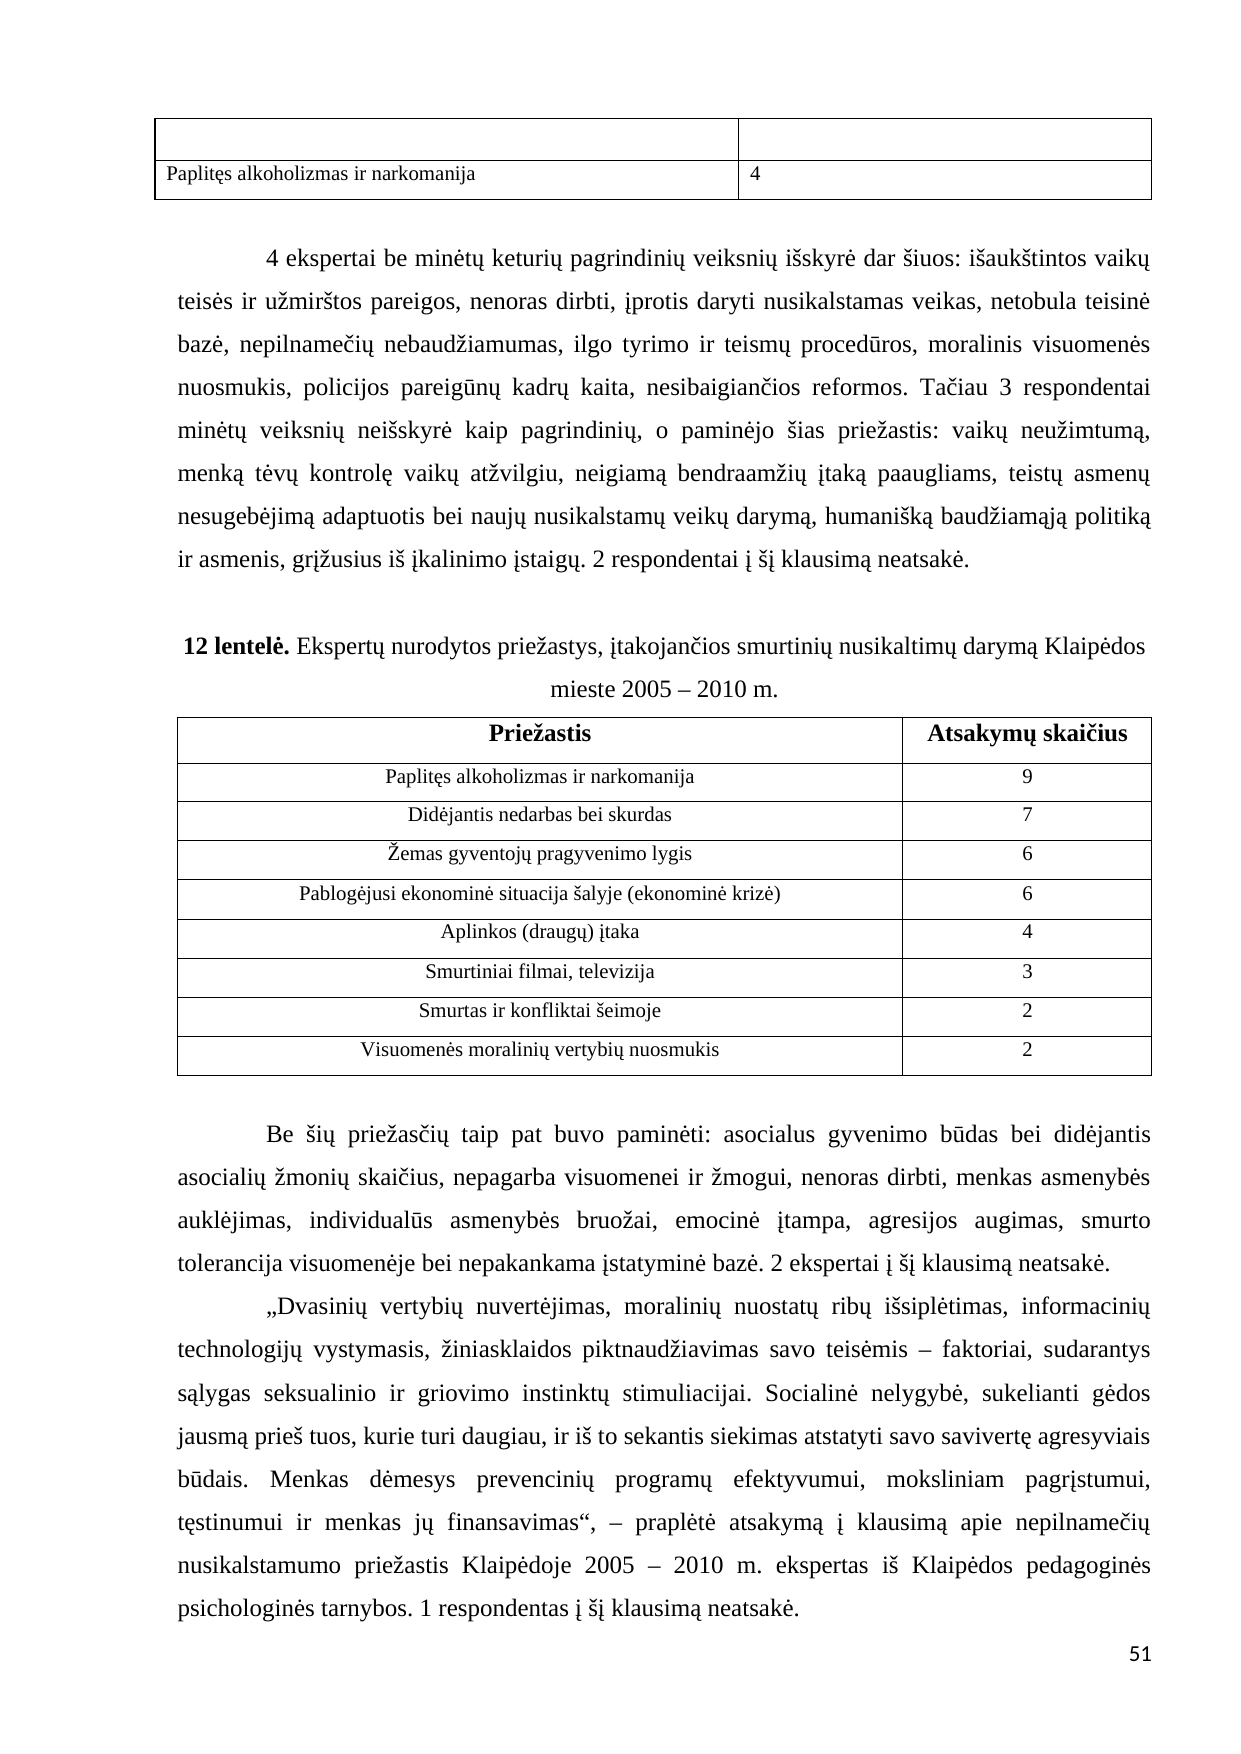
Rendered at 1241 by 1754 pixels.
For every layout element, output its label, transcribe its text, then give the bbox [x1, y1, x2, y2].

table_cell 6 [739, 119, 1151, 160]
table_cell Paplitęs alkoholizmas ir narkomanija [178, 764, 902, 801]
table_cell 7 [903, 802, 1151, 840]
table_cell Aplinkos (draugų) įtaka [178, 920, 902, 957]
table_cell 3 [903, 959, 1151, 997]
table_cell 2 [903, 998, 1151, 1036]
table_cell 9 [903, 764, 1151, 801]
table_header Atsakymų skaičius [903, 718, 1151, 763]
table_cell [156, 119, 738, 160]
text Be šių priežasčių taip pat buvo paminėti: asocialus gyvenimo būdas bei didėjantis asocialių žmonių skaičius, nepagarba visuomenei ir žmogui, nenoras dirbti, menkas asmenybės auklėjimas, individualūs asmenybės bruožai, emocinė įtampa, agresijos augimas, smurto tolerancija visuomenėje bei nepakankama įstatyminė bazė. 2 ekspertai į šį klausimą neatsakė. [177, 1119, 1152, 1277]
table_cell Paplitęs alkoholizmas ir narkomanija [156, 161, 738, 198]
table_cell Visuomenės moralinių vertybių nuosmukis [178, 1037, 902, 1075]
table_cell Smurtas ir konfliktai šeimoje [178, 998, 902, 1036]
table_cell Smurtiniai filmai, televizija [178, 959, 902, 997]
table_cell 6 [903, 880, 1151, 918]
table_cell 2 [903, 1037, 1151, 1075]
table_cell Žemas gyventojų pragyvenimo lygis [178, 841, 902, 879]
text 4 ekspertai be minėtų keturių pagrindinių veiksnių išskyrė dar šiuos: išaukštintos vaikų teisės ir užmirštos pareigos, nenoras dirbti, įprotis daryti nusikalstamas veikas, netobula teisinė bazė, nepilnamečių nebaudžiamumas, ilgo tyrimo ir teismų procedūros, moralinis visuomenės nuosmukis, policijos pareigūnų kadrų kaita, nesibaigiančios reformos. Tačiau 3 respondentai minėtų veiksnių neišskyrė kaip pagrindinių, o paminėjo šias priežastis: vaikų neužimtumą, menką tėvų kontrolę vaikų atžvilgiu, neigiamą bendraamžių įtaką paaugliams, teistų asmenų nesugebėjimą adaptuotis bei naujų nusikalstamų veikų darymą, humanišką baudžiamąją politiką ir asmenis, grįžusius iš įkalinimo įstaigų. 2 respondentai į šį klausimą neatsakė. [177, 243, 1152, 573]
table_cell Pablogėjusi ekonominė situacija šalyje (ekonominė krizė) [178, 880, 902, 918]
table_cell 4 [903, 920, 1151, 957]
table_cell 6 [903, 841, 1151, 879]
table_cell 4 [739, 161, 1151, 198]
text 12 lentelė. Ekspertų nurodytos priežastys, įtakojančios smurtinių nusikaltimų darymą Klaipėdos mieste 2005 – 2010 m. [177, 631, 1152, 703]
table_cell Didėjantis nedarbas bei skurdas [178, 802, 902, 840]
table_header Priežastis [178, 718, 902, 763]
text „Dvasinių vertybių nuvertėjimas, moralinių nuostatų ribų išsiplėtimas, informacinių technologijų vystymasis, žiniasklaidos piktnaudžiavimas savo teisėmis – faktoriai, sudarantys sąlygas seksualinio ir griovimo instinktų stimuliacijai. Socialinė nelygybė, sukelianti gėdos jausmą prieš tuos, kurie turi daugiau, ir iš to sekantis siekimas atstatyti savo savivertę agresyviais būdais. Menkas dėmesys prevencinių programų efektyvumui, moksliniam pagrįstumui, tęstinumui ir menkas jų finansavimas“, – praplėtė atsakymą į klausimą apie nepilnamečių nusikalstamumo priežastis Klaipėdoje 2005 – 2010 m. ekspertas iš Klaipėdos pedagoginės psichologinės tarnybos. 1 respondentas į šį klausimą neatsakė. [177, 1291, 1152, 1622]
